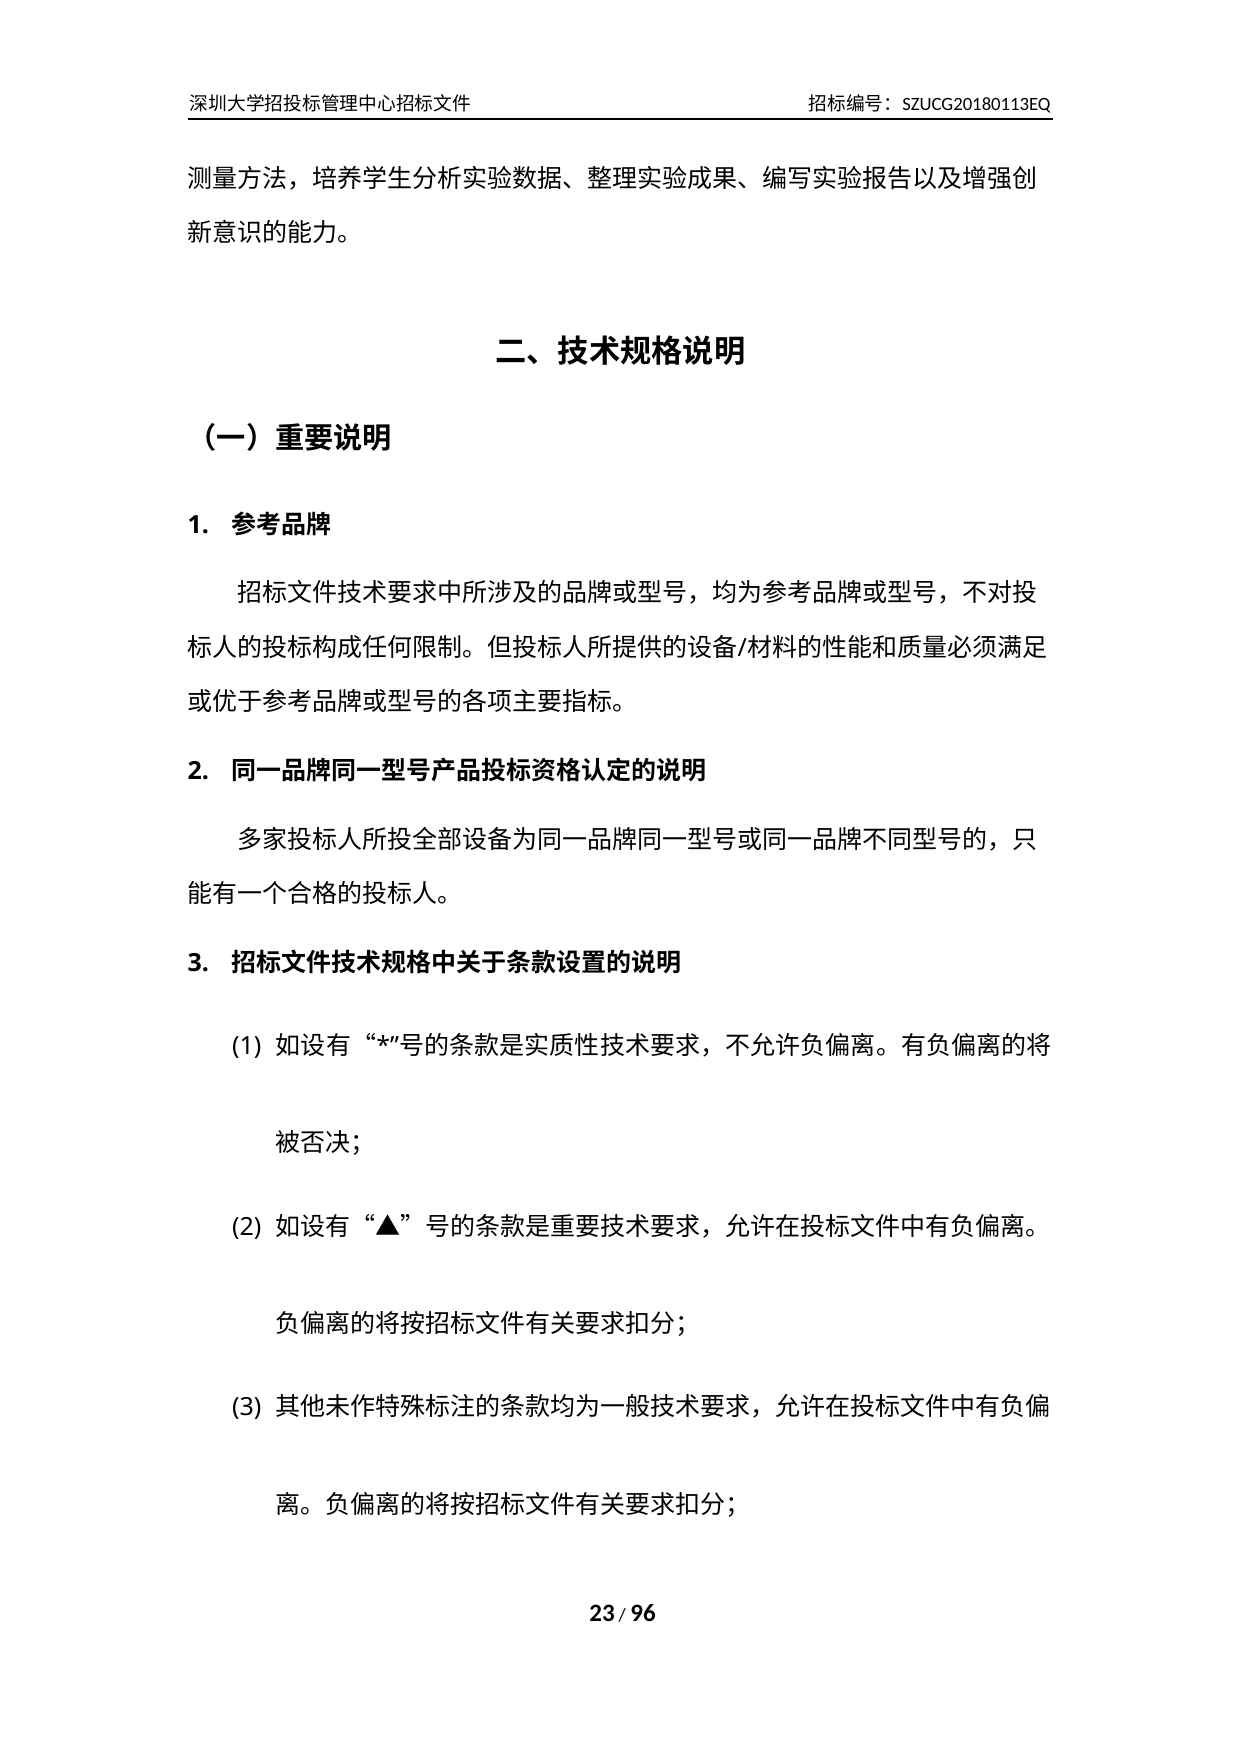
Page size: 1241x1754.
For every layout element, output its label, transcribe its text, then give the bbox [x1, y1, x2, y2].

list 招标文件技术规格中关于条款设置的说明 [187, 928, 1053, 993]
text 二、技术规格说明 [187, 316, 1053, 381]
text 招标文件技术要求中所涉及的品牌或型号，均为参考品牌或型号，不对投标人的投标构成任何限制。但投标人所提供的设备/材料的性能和质量必须满足或优于参考品牌或型号的各项主要指标。 [187, 573, 1053, 718]
list 参考品牌 [187, 490, 1053, 555]
list 如设有“*”号的条款是实质性技术要求，不允许负偏离。有负偏离的将被否决； [232, 1011, 1053, 1173]
list 同一品牌同一型号产品投标资格认定的说明 [187, 736, 1053, 801]
text （一）重要说明 [187, 404, 1053, 469]
list 如设有“▲”号的条款是重要技术要求，允许在投标文件中有负偏离。负偏离的将按招标文件有关要求扣分； [232, 1192, 1053, 1354]
text 多家投标人所投全部设备为同一品牌同一型号或同一品牌不同型号的，只能有一个合格的投标人。 [187, 819, 1053, 910]
list 其他未作特殊标注的条款均为一般技术要求，允许在投标文件中有负偏离。负偏离的将按招标文件有关要求扣分； [232, 1372, 1053, 1535]
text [187, 158, 1053, 249]
